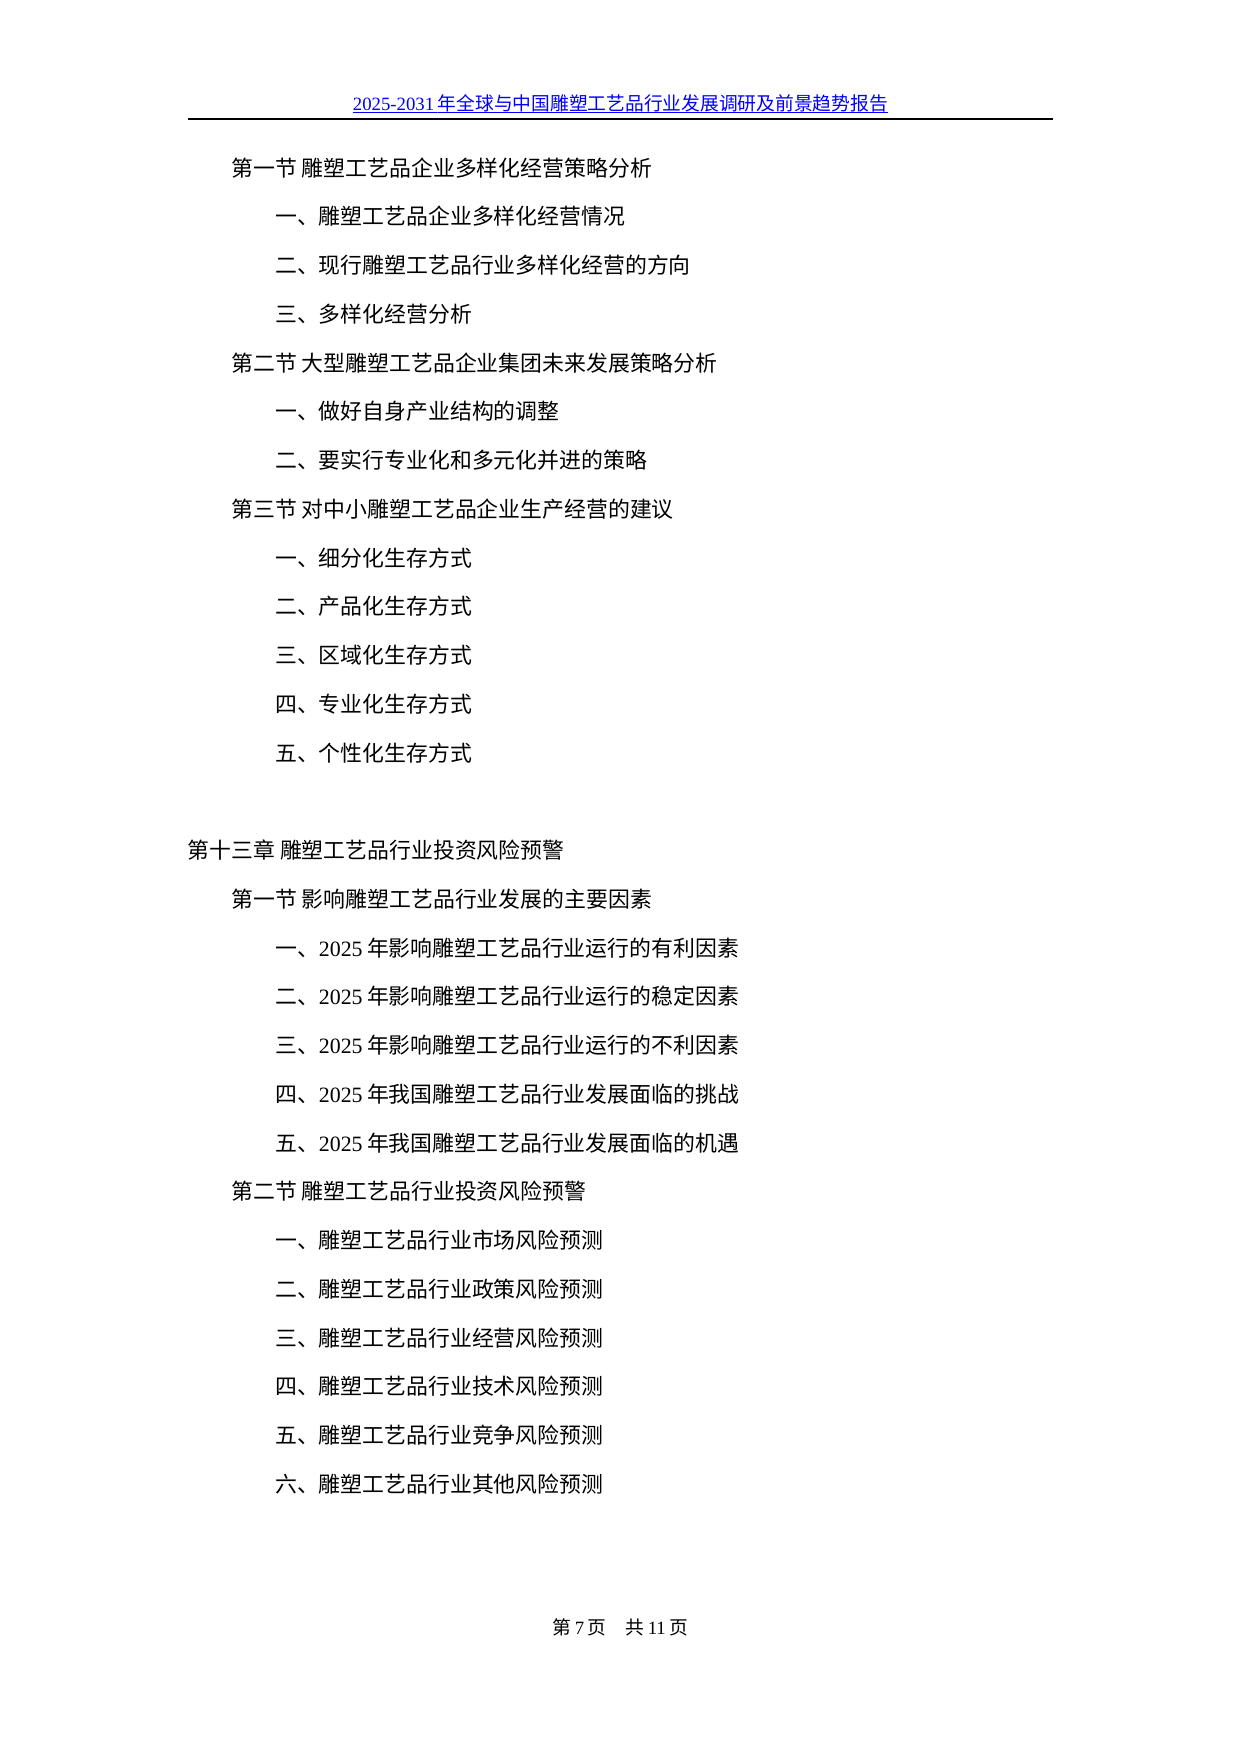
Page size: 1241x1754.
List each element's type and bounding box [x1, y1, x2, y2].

text [187, 150, 1053, 1499]
